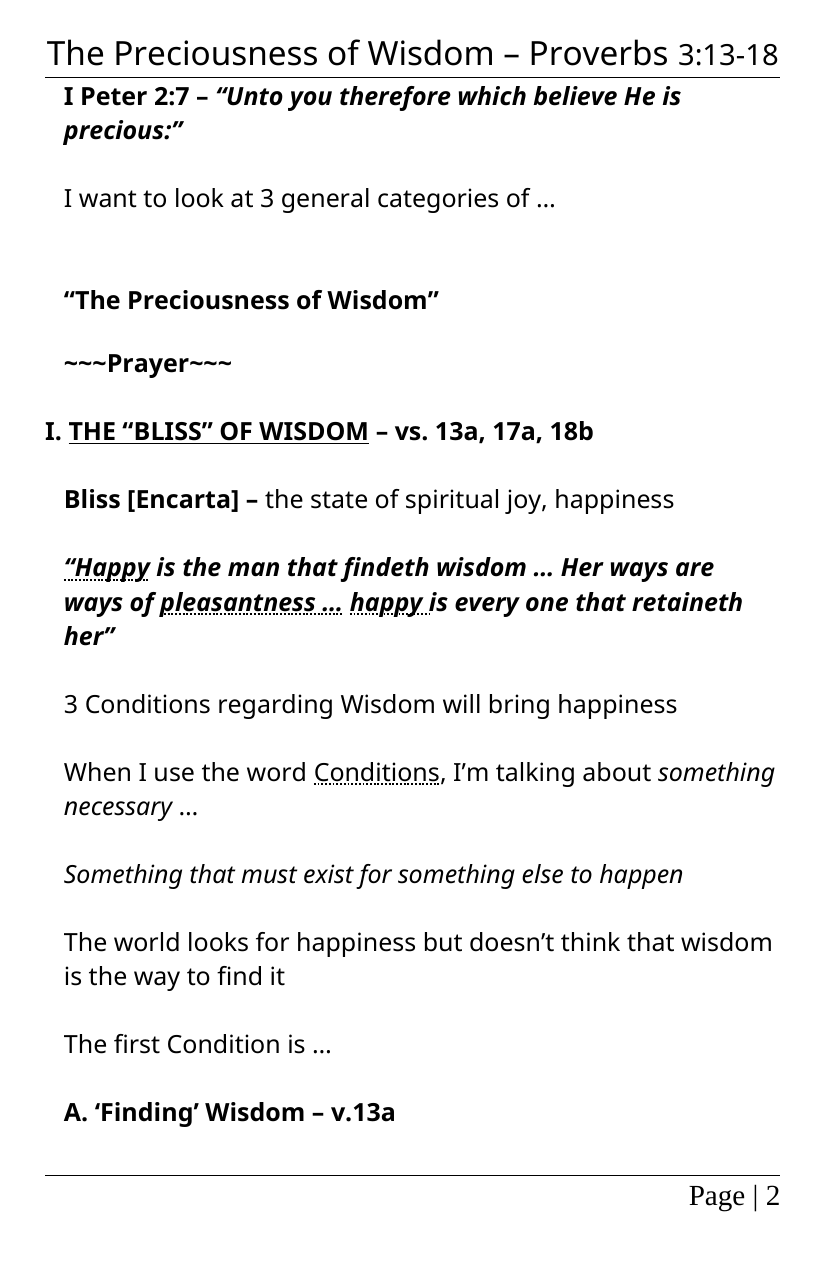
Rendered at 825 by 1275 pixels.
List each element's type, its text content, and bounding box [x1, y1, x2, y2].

text “Happy is the man that findeth wisdom … Her ways are ways of pleasantness … happy is every one that retaineth her” [64, 550, 780, 652]
text I want to look at 3 general categories of … [64, 181, 780, 215]
text “The Preciousness of Wisdom” [64, 283, 780, 346]
text Something that must exist for something else to happen [64, 857, 780, 891]
text Bliss [Encarta] – the state of spiritual joy, happiness [64, 482, 780, 516]
text ~~~Prayer~~~ [64, 346, 780, 380]
text The first Condition is … [64, 1027, 780, 1061]
text When I use the word Conditions, I’m talking about something necessary … [64, 754, 780, 823]
text 3 Conditions regarding Wisdom will bring happiness [64, 686, 780, 720]
text The world looks for happiness but doesn’t think that wisdom is the way to find it [64, 925, 780, 993]
text A. ‘Finding’ Wisdom – v.13a [64, 1061, 780, 1129]
text I. THE “BLISS” OF WISDOM – vs. 13a, 17a, 18b [45, 414, 780, 448]
text I Peter 2:7 – “Unto you therefore which believe He is precious:” [64, 78, 780, 147]
